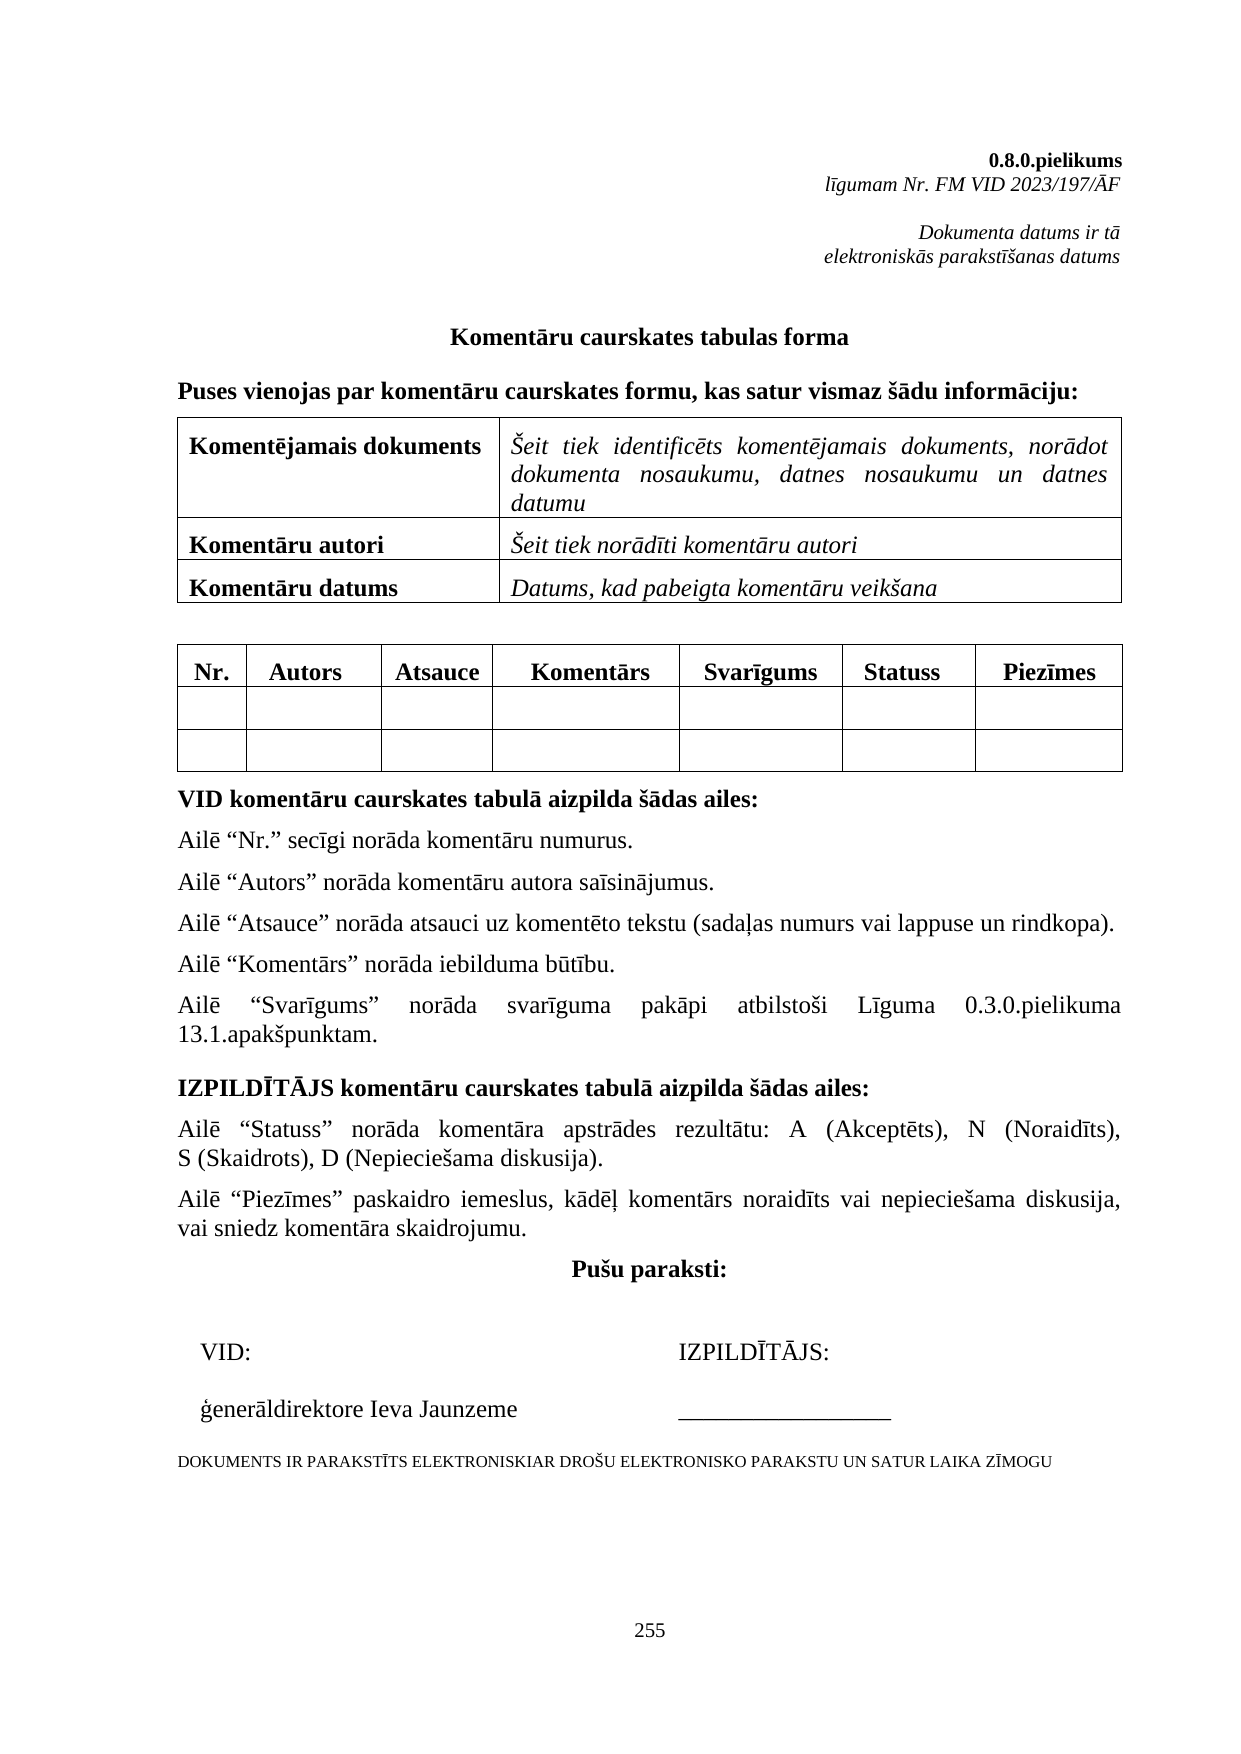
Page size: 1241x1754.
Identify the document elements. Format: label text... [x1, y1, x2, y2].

table_cell [680, 730, 842, 771]
text Komentāru caurskates tabulas forma [177, 322, 1122, 351]
table_cell [178, 730, 246, 771]
table_cell [178, 687, 246, 728]
text elektroniskās parakstīšanas datums [177, 244, 1122, 268]
table_cell Šeit tiek norādīti komentāru autori [500, 518, 1121, 559]
table_cell Datums, kad pabeigta komentāru veikšana [500, 560, 1121, 602]
table_cell [493, 730, 679, 771]
text Ailē “Autors” norāda komentāru autora saīsinājumus. [177, 867, 1122, 896]
table_cell [680, 687, 842, 728]
table_header Atsauce [382, 645, 492, 686]
text Ailē “Komentārs” norāda iebilduma būtību. [177, 949, 1122, 978]
text Ailē “Nr.” secīgi norāda komentāru numurus. [177, 826, 1122, 854]
table_cell [247, 687, 381, 728]
table_header Šeit tiek identificēts komentējamais dokuments, norādot dokumenta nosaukumu, datnes nosaukumu un datnes datumu [500, 418, 1121, 517]
text Ailē “Svarīgums” norāda svarīguma pakāpi atbilstoši Līguma 0.3.0.pielikuma 13.1.apakšpunktam. [177, 991, 1122, 1048]
text IZPILDĪTĀJS komentāru caurskates tabulā aizpilda šādas ailes: [177, 1073, 1122, 1102]
text Dokumenta datums ir tā [177, 220, 1122, 244]
table_cell [843, 687, 975, 728]
text Ailē “Statuss” norāda komentāra apstrādes rezultātu: A (Akceptēts), N (Noraidīts), S (Skaidrots), D (Nepieciešama diskusija). [177, 1114, 1122, 1172]
text DOKUMENTS IR PARAKSTĪTS ELEKTRONISKIAR DROŠU ELEKTRONISKO PARAKSTU UN SATUR LAIKA ZĪMOGU [177, 1452, 1122, 1471]
table_cell [843, 730, 975, 771]
table_header Komentārs [493, 645, 679, 686]
table_header VID: ģenerāldirektore Ieva Jaunzeme [189, 1337, 667, 1452]
table_header Nr. [178, 645, 246, 686]
table_cell [976, 687, 1122, 728]
text Ailē “Atsauce” norāda atsauci uz komentēto tekstu (sadaļas numurs vai lappuse un rindkopa). [177, 908, 1122, 937]
table_cell [976, 730, 1122, 771]
table_cell [382, 730, 492, 771]
subtitle 0.8.0.pielikums [177, 148, 1122, 172]
table_cell [247, 730, 381, 771]
table_cell Komentāru datums [178, 560, 499, 602]
table_header Statuss [843, 645, 975, 686]
table_cell Komentāru autori [178, 518, 499, 559]
table_cell [493, 687, 679, 728]
table_header Svarīgums [680, 645, 842, 686]
text Puses vienojas par komentāru caurskates formu, kas satur vismaz šādu informāciju: [177, 376, 1122, 405]
table_header IZPILDĪTĀJS: _________________ [667, 1337, 1133, 1452]
text VID komentāru caurskates tabulā aizpilda šādas ailes: [177, 784, 1122, 813]
table_header Piezīmes [976, 645, 1122, 686]
table_header Komentējamais dokuments [178, 418, 499, 517]
text līgumam Nr. FM VID 2023/197/ĀF [177, 172, 1122, 196]
table_header Autors [247, 645, 381, 686]
text Ailē “Piezīmes” paskaidro iemeslus, kādēļ komentārs noraidīts vai nepieciešama diskusija, vai sniedz komentāra skaidrojumu. [177, 1184, 1122, 1242]
list Pušu paraksti: [177, 1254, 1122, 1283]
table_cell [382, 687, 492, 728]
